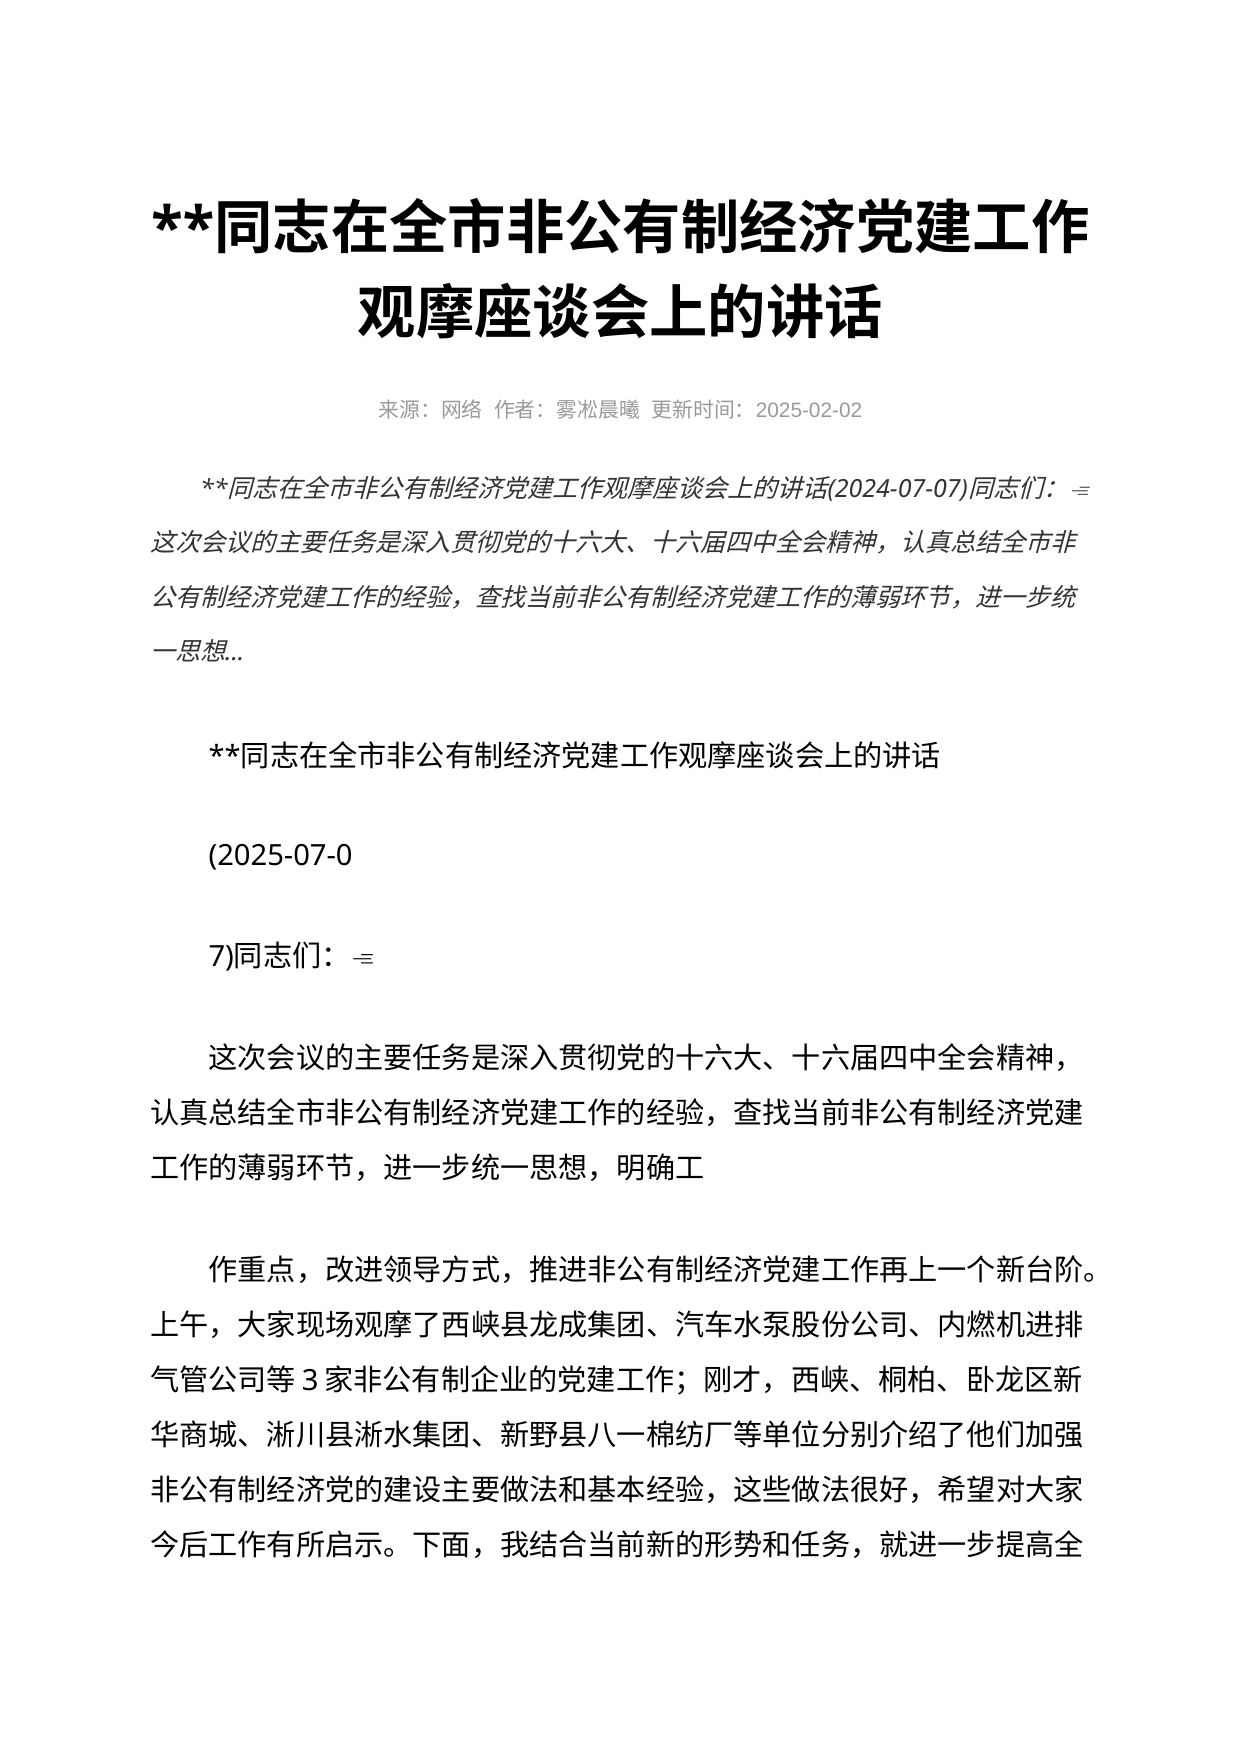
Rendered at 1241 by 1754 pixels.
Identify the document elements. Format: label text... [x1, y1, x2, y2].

text 来源：网络 作者：雾凇晨曦 更新时间：2025-02-02 [150, 397, 1090, 421]
text 这次会议的主要任务是深入贯彻党的十六大、十六届四中全会精神，认真总结全市非公有制经济党建工作的经验，查找当前非公有制经济党建工作的薄弱环节，进一步统一思想，明确工 [150, 1035, 1090, 1187]
text **同志在全市非公有制经济党建工作观摩座谈会上的讲话 [150, 733, 1090, 775]
subtitle **同志在全市非公有制经济党建工作观摩座谈会上的讲话 [150, 181, 1090, 351]
text 7)同志们： [150, 933, 1090, 975]
text (2025-07-0 [150, 834, 1090, 874]
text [150, 1247, 1090, 1563]
text **同志在全市非公有制经济党建工作观摩座谈会上的讲话(2024-07-07)同志们：这次会议的主要任务是深入贯彻党的十六大、十六届四中全会精神，认真总结全市非公有制经济党建工作的经验，查找当前非公有制经济党建工作的薄弱环节，进一步统一思想... [150, 468, 1090, 668]
